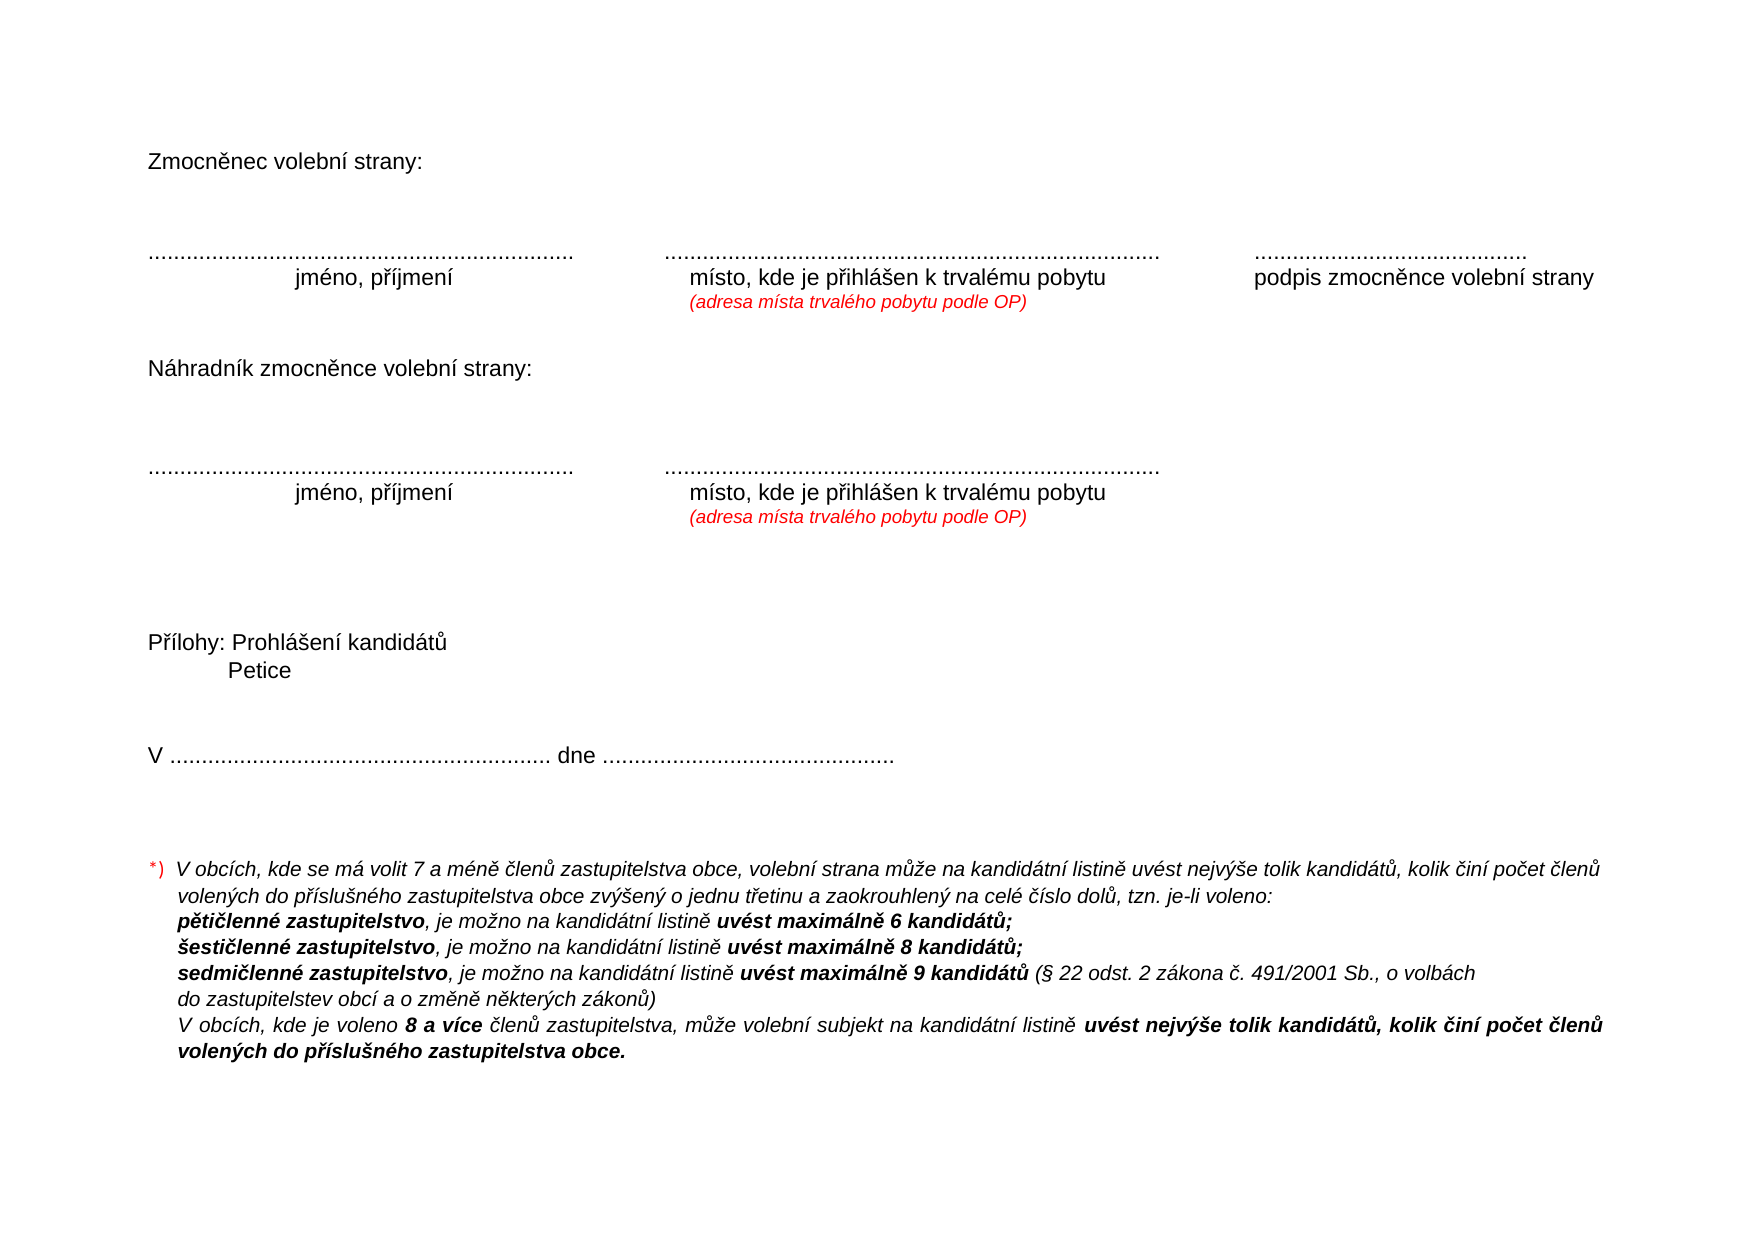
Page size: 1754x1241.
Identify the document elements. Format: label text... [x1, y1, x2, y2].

text (adresa místa trvalého pobytu podle OP) [221, 506, 1606, 527]
text šestičlenné zastupitelstvo, je možno na kandidátní listině uvést maximálně 8 kandidátů; [177, 935, 1606, 959]
text sedmičlenné zastupitelstvo, je možno na kandidátní listině uvést maximálně 9 kandidátů (§ 22 odst. 2 zákona č. 491/2001 Sb., o volbách do zastupitelstev obcí a o změně některých zákonů) [177, 961, 1606, 1011]
text ................................................................... .............................................................................. [148, 453, 1606, 479]
text V obcích, kde je voleno 8 a více členů zastupitelstva, může volební subjekt na kandidátní listině uvést nejvýše tolik kandidátů, kolik činí počet členů volených do příslušného zastupitelstva obce. [177, 1013, 1606, 1062]
text Petice [148, 657, 1606, 683]
text Náhradník zmocněnce volební strany: [148, 355, 1606, 382]
text V ............................................................ dne .............................................. [148, 742, 1606, 769]
text Zmocněnec volební strany: [148, 148, 1606, 174]
text jméno, příjmení místo, kde je přihlášen k trvalému pobytu [221, 479, 1606, 506]
text Přílohy: Prohlášení kandidátů [148, 629, 1606, 655]
text (adresa místa trvalého pobytu podle OP) [221, 291, 1606, 312]
text pětičlenné zastupitelstvo, je možno na kandidátní listině uvést maximálně 6 kandidátů; [177, 909, 1606, 933]
text *) V obcích, kde se má volit 7 a méně členů zastupitelstva obce, volební strana může na kandidátní listině uvést nejvýše tolik kandidátů, kolik činí počet členů volených do příslušného zastupitelstva obce zvýšený o jednu třetinu a zaokrouhlený na celé číslo dolů, tzn. je-li voleno: [148, 856, 1606, 907]
text ................................................................... .............................................................................. ........................................... [148, 238, 1606, 264]
text jméno, příjmení místo, kde je přihlášen k trvalému pobytu podpis zmocněnce volební strany [221, 264, 1606, 291]
